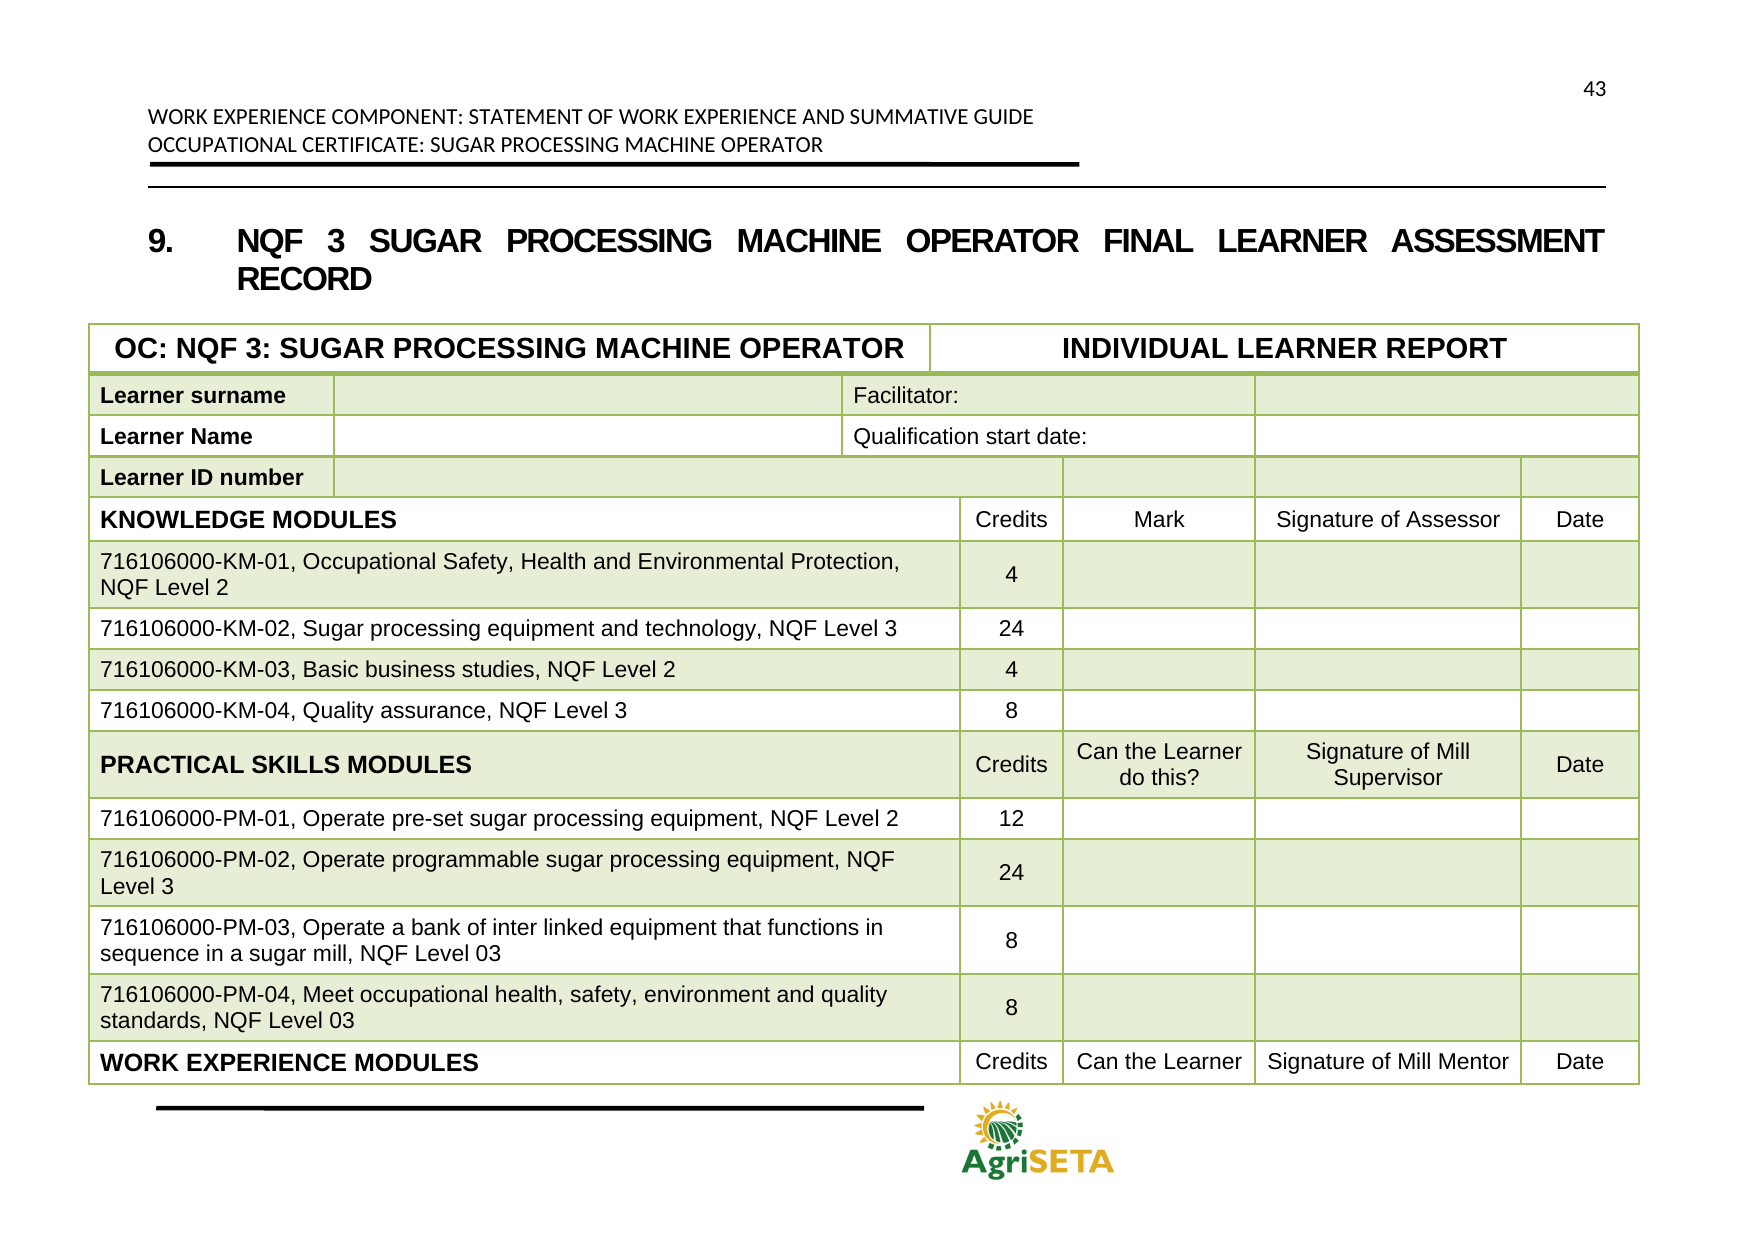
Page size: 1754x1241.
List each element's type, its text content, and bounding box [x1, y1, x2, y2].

table_cell 8 [961, 907, 1062, 972]
table_cell 716106000-PM-02, Operate programmable sugar processing equipment, NQF Level 3 [90, 840, 959, 905]
picture [955, 1095, 1118, 1184]
table_cell [1256, 907, 1520, 972]
table_cell Date [1522, 498, 1638, 539]
table_cell 4 [961, 542, 1062, 607]
table_cell [1064, 542, 1254, 607]
table_cell [1522, 799, 1638, 838]
table_cell [1256, 799, 1520, 838]
table_cell Date [1522, 1042, 1638, 1083]
table_cell [1522, 907, 1638, 972]
table_cell 716106000-PM-04, Meet occupational health, safety, environment and quality standards, NQF Level 03 [90, 975, 959, 1040]
table_cell [335, 416, 841, 455]
table_cell [1256, 650, 1520, 689]
table_cell KNOWLEDGE MODULES [90, 498, 959, 539]
table_cell Learner ID number [90, 458, 333, 496]
table_cell Signature of Mill Supervisor [1256, 732, 1520, 797]
table_cell 716106000-KM-04, Quality assurance, NQF Level 3 [90, 691, 959, 730]
table_cell 12 [961, 799, 1062, 838]
table_cell [1064, 975, 1254, 1040]
table_cell Credits [961, 1042, 1062, 1083]
table_cell [1522, 609, 1638, 648]
table_cell [1522, 691, 1638, 730]
table_cell [335, 376, 841, 414]
table_cell Signature of Assessor [1256, 498, 1520, 539]
table_header INDIVIDUAL LEARNER REPORT [931, 325, 1638, 371]
table_cell [1064, 609, 1254, 648]
table_cell Facilitator: [843, 376, 1254, 414]
table_cell 4 [961, 650, 1062, 689]
table_cell [1522, 542, 1638, 607]
table_cell 24 [961, 840, 1062, 905]
table_cell Learner Name [90, 416, 333, 455]
table_cell Qualification start date: [843, 416, 1254, 455]
table_cell 716106000-KM-01, Occupational Safety, Health and Environmental Protection, NQF Level 2 [90, 542, 959, 607]
table_cell 716106000-KM-03, Basic business studies, NQF Level 2 [90, 650, 959, 689]
table_cell [1256, 542, 1520, 607]
table_cell 716106000-PM-01, Operate pre-set sugar processing equipment, NQF Level 2 [90, 799, 959, 838]
table_cell 8 [961, 691, 1062, 730]
table_cell [1064, 840, 1254, 905]
table_cell Can the Learner do this? [1064, 1042, 1254, 1083]
table_cell [1256, 458, 1520, 496]
table_cell [1064, 799, 1254, 838]
table_cell 716106000-PM-03, Operate a bank of inter linked equipment that functions in sequence in a sugar mill, NQF Level 03 [90, 907, 959, 972]
table_cell WORK EXPERIENCE MODULES [90, 1042, 959, 1083]
table_cell [1256, 691, 1520, 730]
table_cell [1256, 376, 1638, 414]
table_cell [1522, 840, 1638, 905]
table_cell Can the Learner do this? [1064, 732, 1254, 797]
table_cell [1256, 609, 1520, 648]
table_header OC: NQF 3: SUGAR PROCESSING MACHINE OPERATOR [90, 325, 929, 371]
table_cell Credits [961, 732, 1062, 797]
table_cell 716106000-KM-02, Sugar processing equipment and technology, NQF Level 3 [90, 609, 959, 648]
table_cell Date [1522, 732, 1638, 797]
table_cell [1256, 975, 1520, 1040]
table_cell 24 [961, 609, 1062, 648]
subtitle NQF 3 SUGAR PROCESSING MACHINE OPERATOR FINAL LEARNER ASSESSMENT RECORD [148, 188, 1606, 298]
table_cell [1256, 416, 1638, 455]
table_cell Learner surname [90, 376, 333, 414]
table_cell PRACTICAL SKILLS MODULES [90, 732, 959, 797]
table_cell [1064, 650, 1254, 689]
table_cell [1064, 907, 1254, 972]
table_cell [1522, 458, 1638, 496]
table_cell Signature of Mill Mentor [1256, 1042, 1520, 1083]
table_cell [1064, 458, 1254, 496]
table_cell Mark [1064, 498, 1254, 539]
table_cell Credits [961, 498, 1062, 539]
table_cell [1522, 975, 1638, 1040]
table_cell [1064, 691, 1254, 730]
table_cell [1522, 650, 1638, 689]
table_cell [1256, 840, 1520, 905]
table_cell [335, 458, 1062, 496]
table_cell 8 [961, 975, 1062, 1040]
